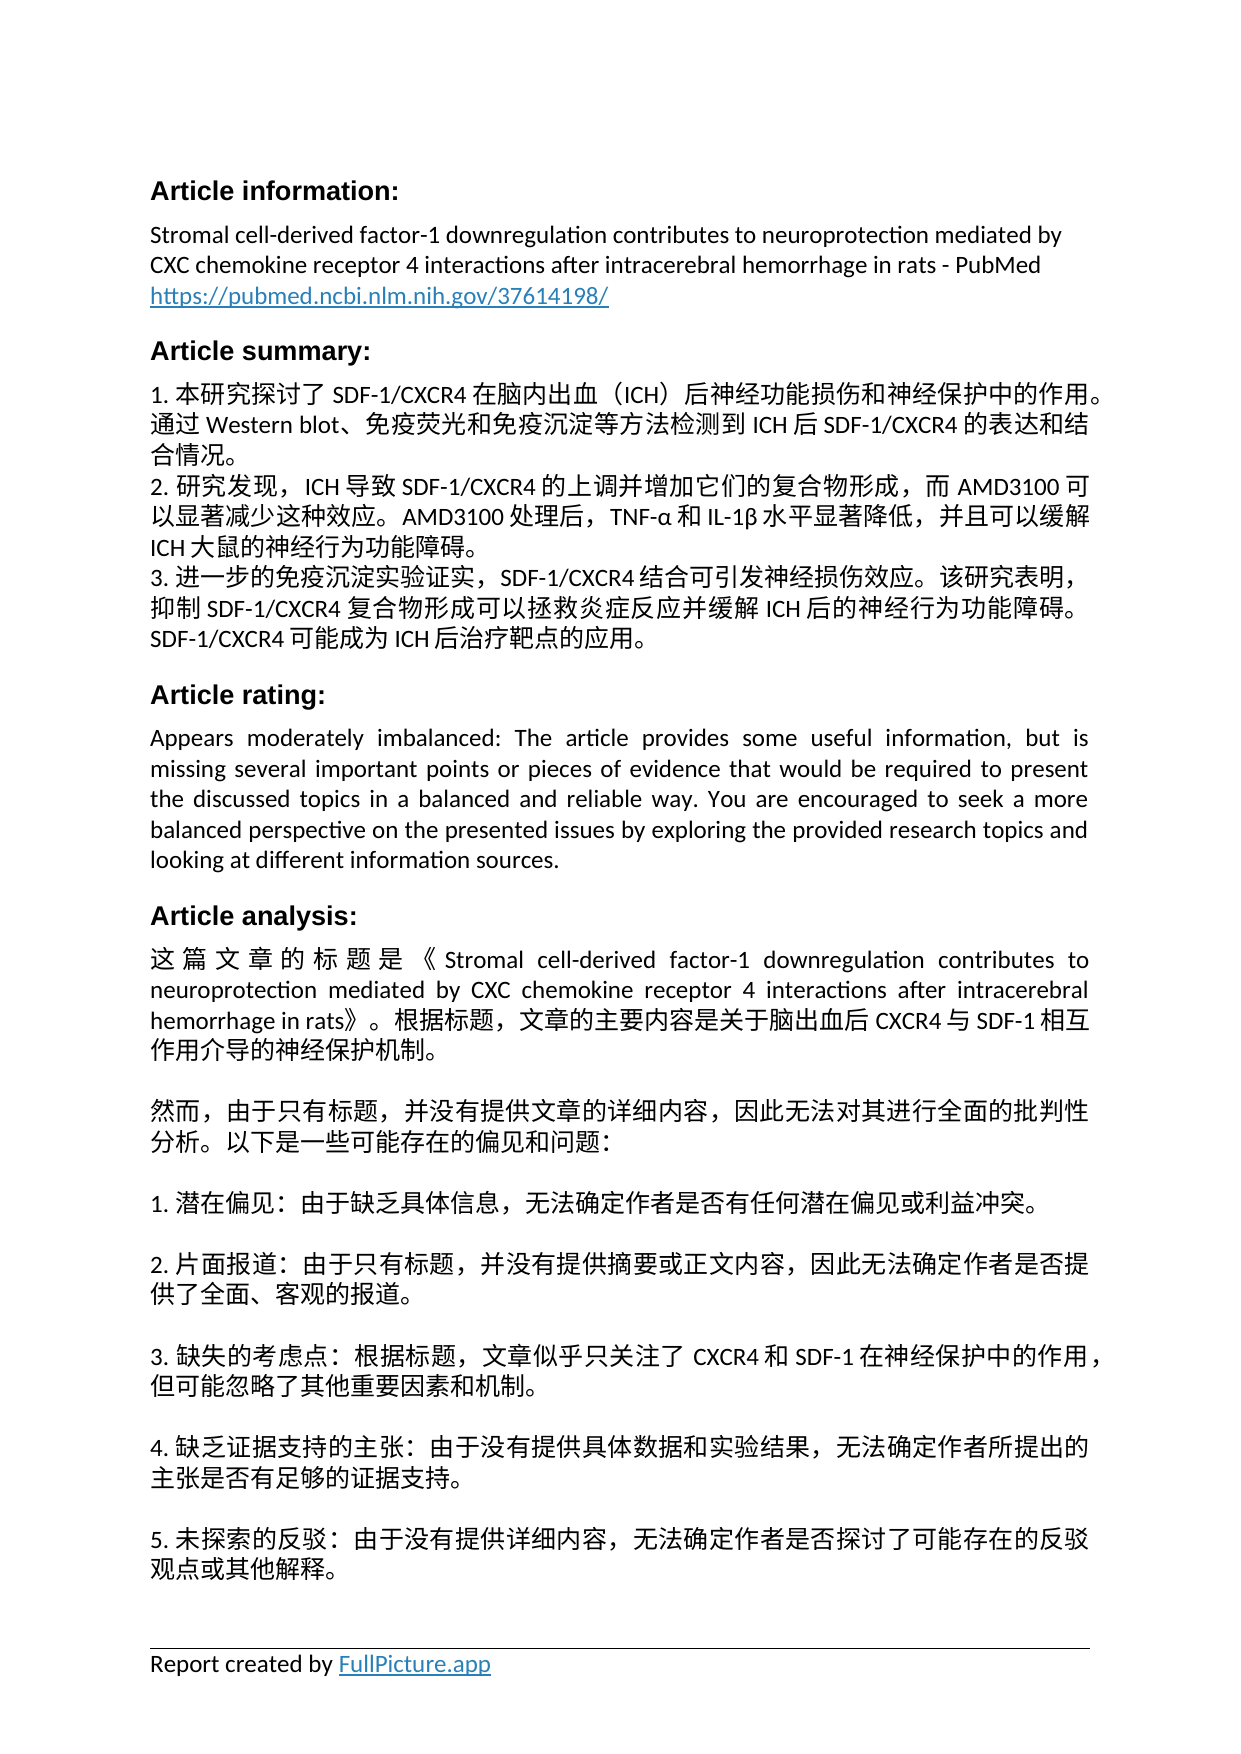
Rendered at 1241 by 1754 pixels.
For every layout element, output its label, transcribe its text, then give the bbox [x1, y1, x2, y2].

text 3. 进一步的免疫沉淀实验证实，SDF-1/CXCR4结合可引发神经损伤效应。该研究表明，抑制SDF-1/CXCR4复合物形成可以拯救炎症反应并缓解ICH后的神经行为功能障碍。 SDF-1/CXCR4可能成为ICH后治疗靶点的应用。 [150, 562, 1090, 654]
subtitle Article analysis: [150, 900, 1090, 931]
subtitle Article rating: [150, 679, 1090, 710]
text 3. 缺失的考虑点：根据标题，文章似乎只关注了CXCR4和SDF-1在神经保护中的作用，但可能忽略了其他重要因素和机制。 [150, 1341, 1090, 1402]
text 1. 本研究探讨了SDF-1/CXCR4在脑内出血（ICH）后神经功能损伤和神经保护中的作用。通过Western blot、免疫荧光和免疫沉淀等方法检测到ICH后SDF-1/CXCR4的表达和结合情况。 [150, 379, 1090, 471]
text 5. 未探索的反驳：由于没有提供详细内容，无法确定作者是否探讨了可能存在的反驳观点或其他解释。 [150, 1524, 1090, 1585]
text 这篇文章的标题是《Stromal cell-derived factor-1 downregulation contributes to neuroprotection mediated by CXC chemokine receptor 4 interactions after intracerebral hemorrhage in rats》。根据标题，文章的主要内容是关于脑出血后CXCR4与SDF-1相互作用介导的神经保护机制。 [150, 944, 1090, 1066]
text 然而，由于只有标题，并没有提供文章的详细内容，因此无法对其进行全面的批判性分析。以下是一些可能存在的偏见和问题： [150, 1096, 1090, 1157]
text 4. 缺乏证据支持的主张：由于没有提供具体数据和实验结果，无法确定作者所提出的主张是否有足够的证据支持。 [150, 1432, 1090, 1493]
subtitle Article information: [150, 175, 1090, 206]
text 1. 潜在偏见：由于缺乏具体信息，无法确定作者是否有任何潜在偏见或利益冲突。 [150, 1188, 1090, 1218]
text Appears moderately imbalanced: The article provides some useful information, but is missing several important points or pieces of evidence that would be required to present the discussed topics in a balanced and reliable way. You are encouraged to seek a more balanced perspective on the presented issues by exploring the provided research topics and looking at different information sources. [150, 722, 1090, 875]
text Stromal cell-derived factor-1 downregulation contributes to neuroprotection mediated by CXC chemokine receptor 4 interactions after intracerebral hemorrhage in rats - PubMedhttps://pubmed.ncbi.nlm.nih.gov/37614198/ [150, 219, 1090, 310]
subtitle Article summary: [150, 335, 1090, 367]
text 2. 片面报道：由于只有标题，并没有提供摘要或正文内容，因此无法确定作者是否提供了全面、客观的报道。 [150, 1249, 1090, 1310]
text 2. 研究发现，ICH导致SDF-1/CXCR4的上调并增加它们的复合物形成，而AMD3100可以显著减少这种效应。AMD3100处理后，TNF-α和IL-1β水平显著降低，并且可以缓解ICH大鼠的神经行为功能障碍。 [150, 471, 1090, 562]
